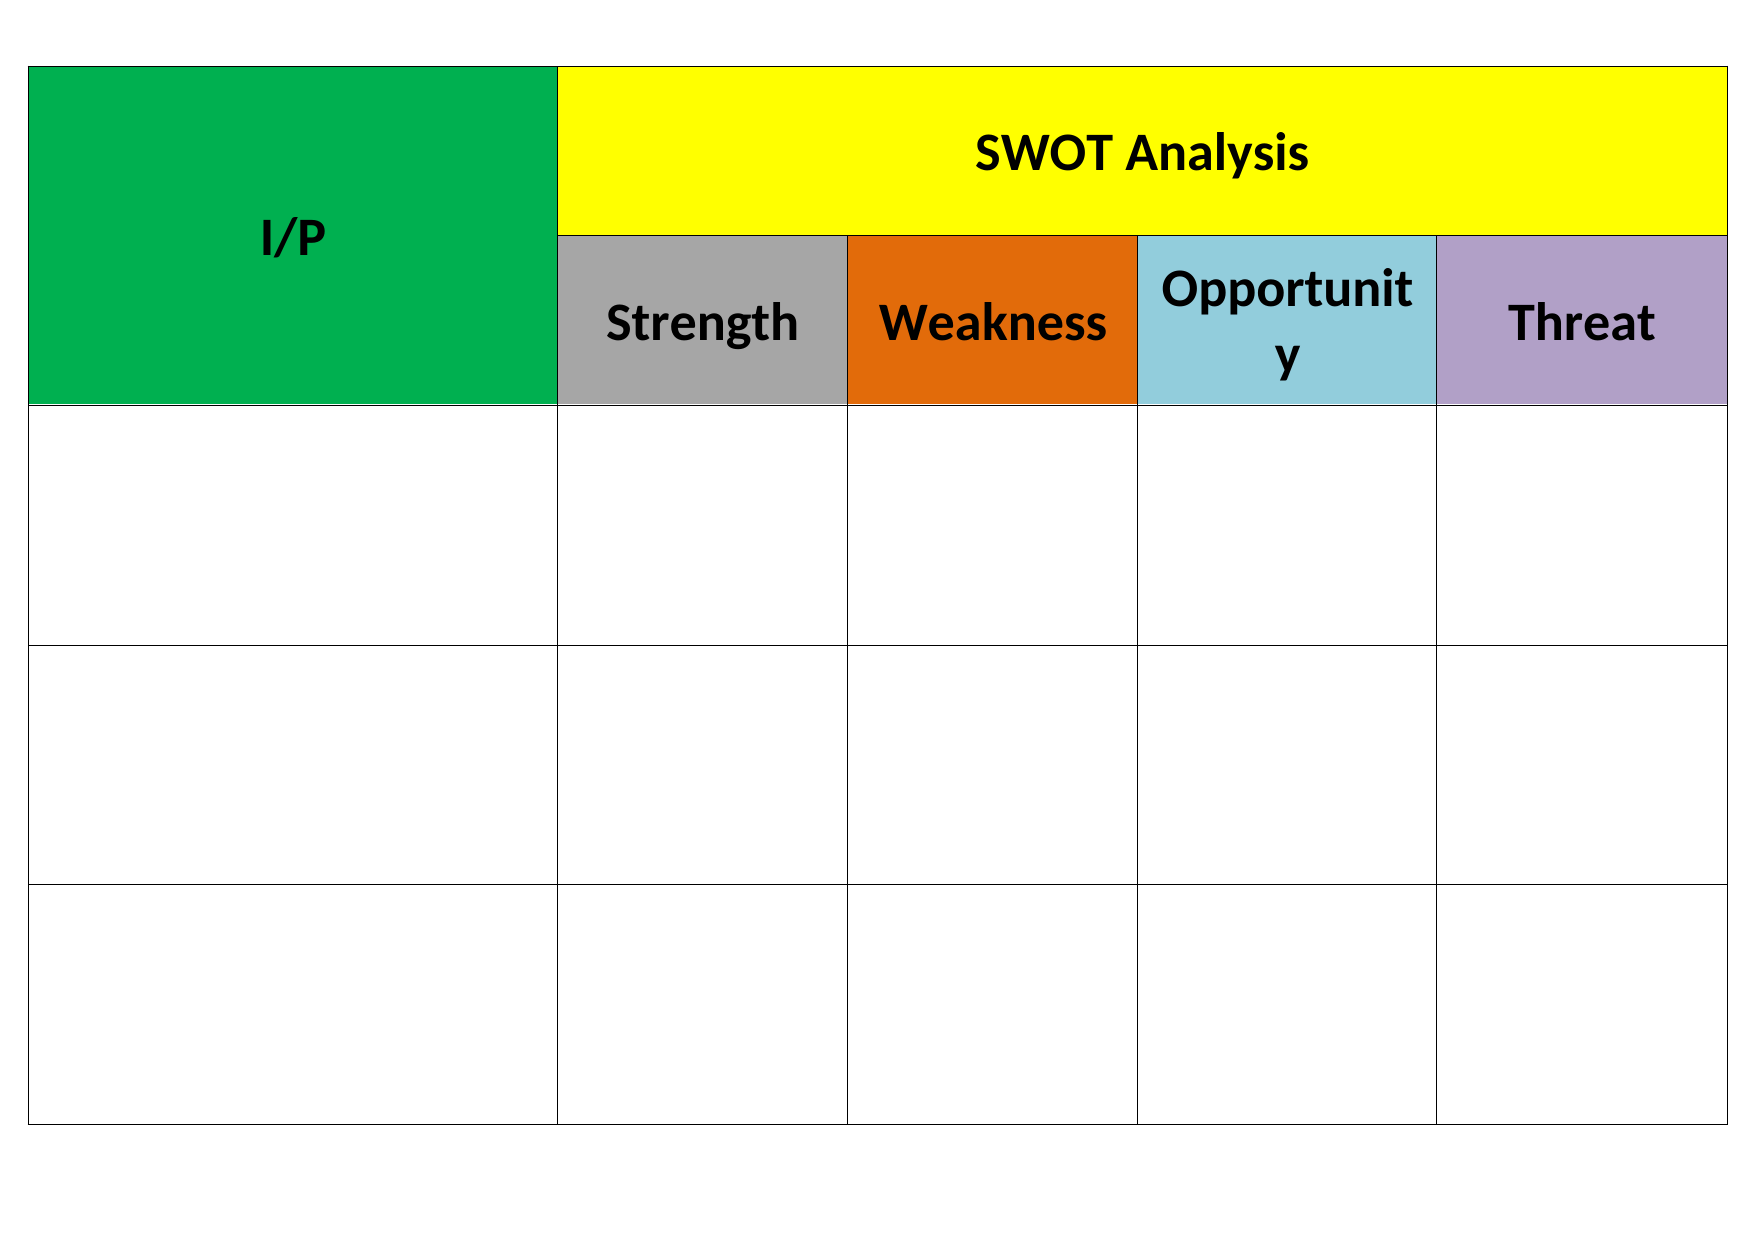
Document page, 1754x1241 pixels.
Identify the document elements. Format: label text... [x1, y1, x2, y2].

table_cell [1138, 885, 1436, 1124]
table_cell [558, 885, 847, 1124]
table_cell [1437, 646, 1727, 884]
table_cell Threat [1437, 236, 1727, 404]
table_cell [29, 646, 557, 884]
table_cell [558, 406, 847, 644]
table_cell [848, 406, 1137, 644]
table_cell Opportunity [1138, 236, 1436, 404]
table_cell [1138, 646, 1436, 884]
table_cell Strength [558, 236, 847, 404]
table_cell [1138, 406, 1436, 644]
table_cell [848, 646, 1137, 884]
table_cell [1437, 406, 1727, 644]
table_cell [1437, 885, 1727, 1124]
table_cell Weakness [848, 236, 1137, 404]
table_cell [848, 885, 1137, 1124]
table_header I/P [29, 67, 557, 404]
table_cell [558, 646, 847, 884]
table_header SWOT Analysis [558, 67, 1727, 235]
table_cell [29, 406, 557, 644]
table_cell [29, 885, 557, 1124]
